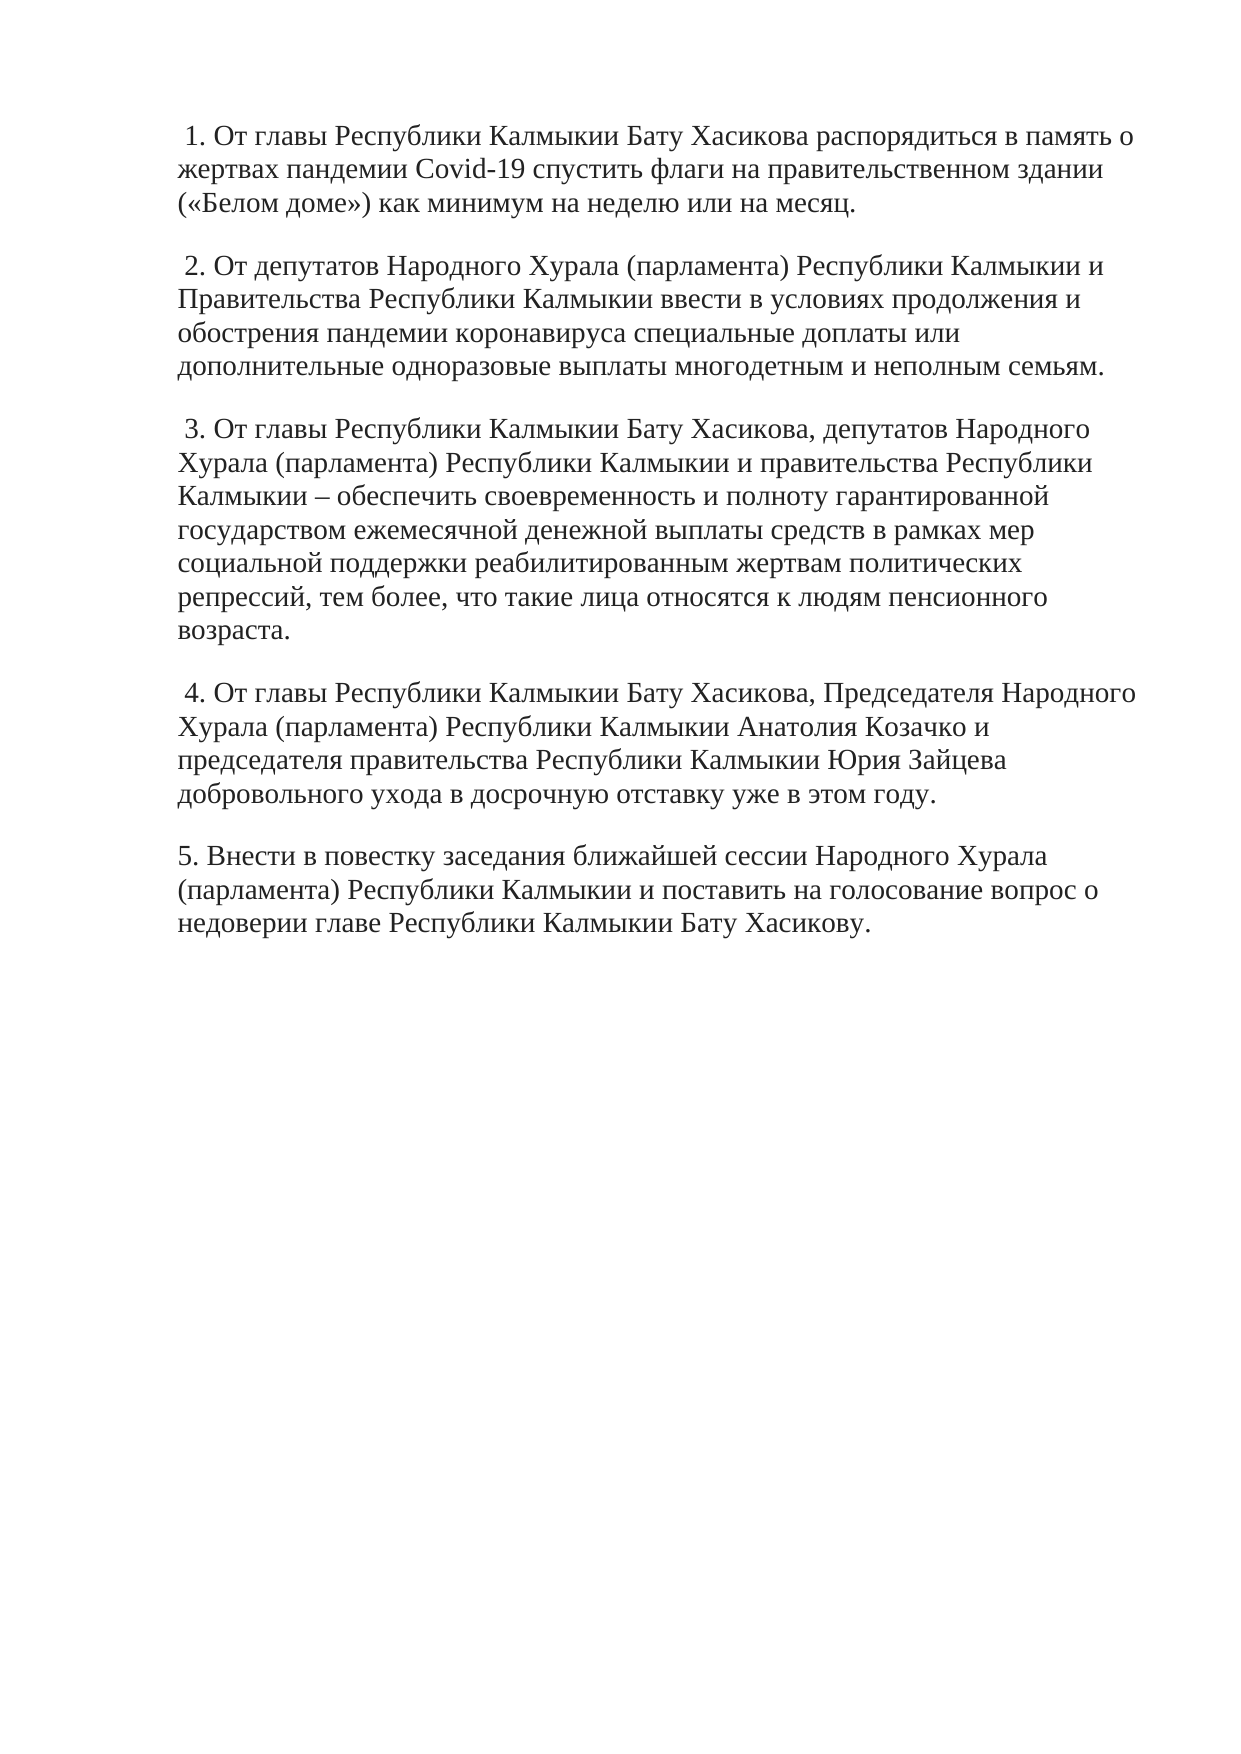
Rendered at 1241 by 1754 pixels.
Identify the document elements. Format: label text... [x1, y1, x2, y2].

text 1. От главы Республики Калмыкии Бату Хасикова распорядиться в память о жертвах пандемии Covid-19 спустить флаги на правительственном здании («Белом доме») как минимум на неделю или на месяц. [177, 118, 1152, 219]
text 2. От депутатов Народного Хурала (парламента) Республики Калмыкии и Правительства Республики Калмыкии ввести в условиях продолжения и обострения пандемии коронавируса специальные доплаты или дополнительные одноразовые выплаты многодетным и неполным семьям. [177, 248, 1152, 382]
text 3. От главы Республики Калмыкии Бату Хасикова, депутатов Народного Хурала (парламента) Республики Калмыкии и правительства Республики Калмыкии – обеспечить своевременность и полноту гарантированной государством ежемесячной денежной выплаты средств в рамках мер социальной поддержки реабилитированным жертвам политических репрессий, тем более, что такие лица относятся к людям пенсионного возраста. [177, 411, 1152, 646]
text 5. Внести в повестку заседания ближайшей сессии Народного Хурала (парламента) Республики Калмыкии и поставить на голосование вопрос о недоверии главе Республики Калмыкии Бату Хасикову. [177, 838, 1152, 939]
text 4. От главы Республики Калмыкии Бату Хасикова, Председателя Народного Хурала (парламента) Республики Калмыкии Анатолия Козачко и председателя правительства Республики Калмыкии Юрия Зайцева добровольного ухода в досрочную отставку уже в этом году. [177, 675, 1152, 809]
